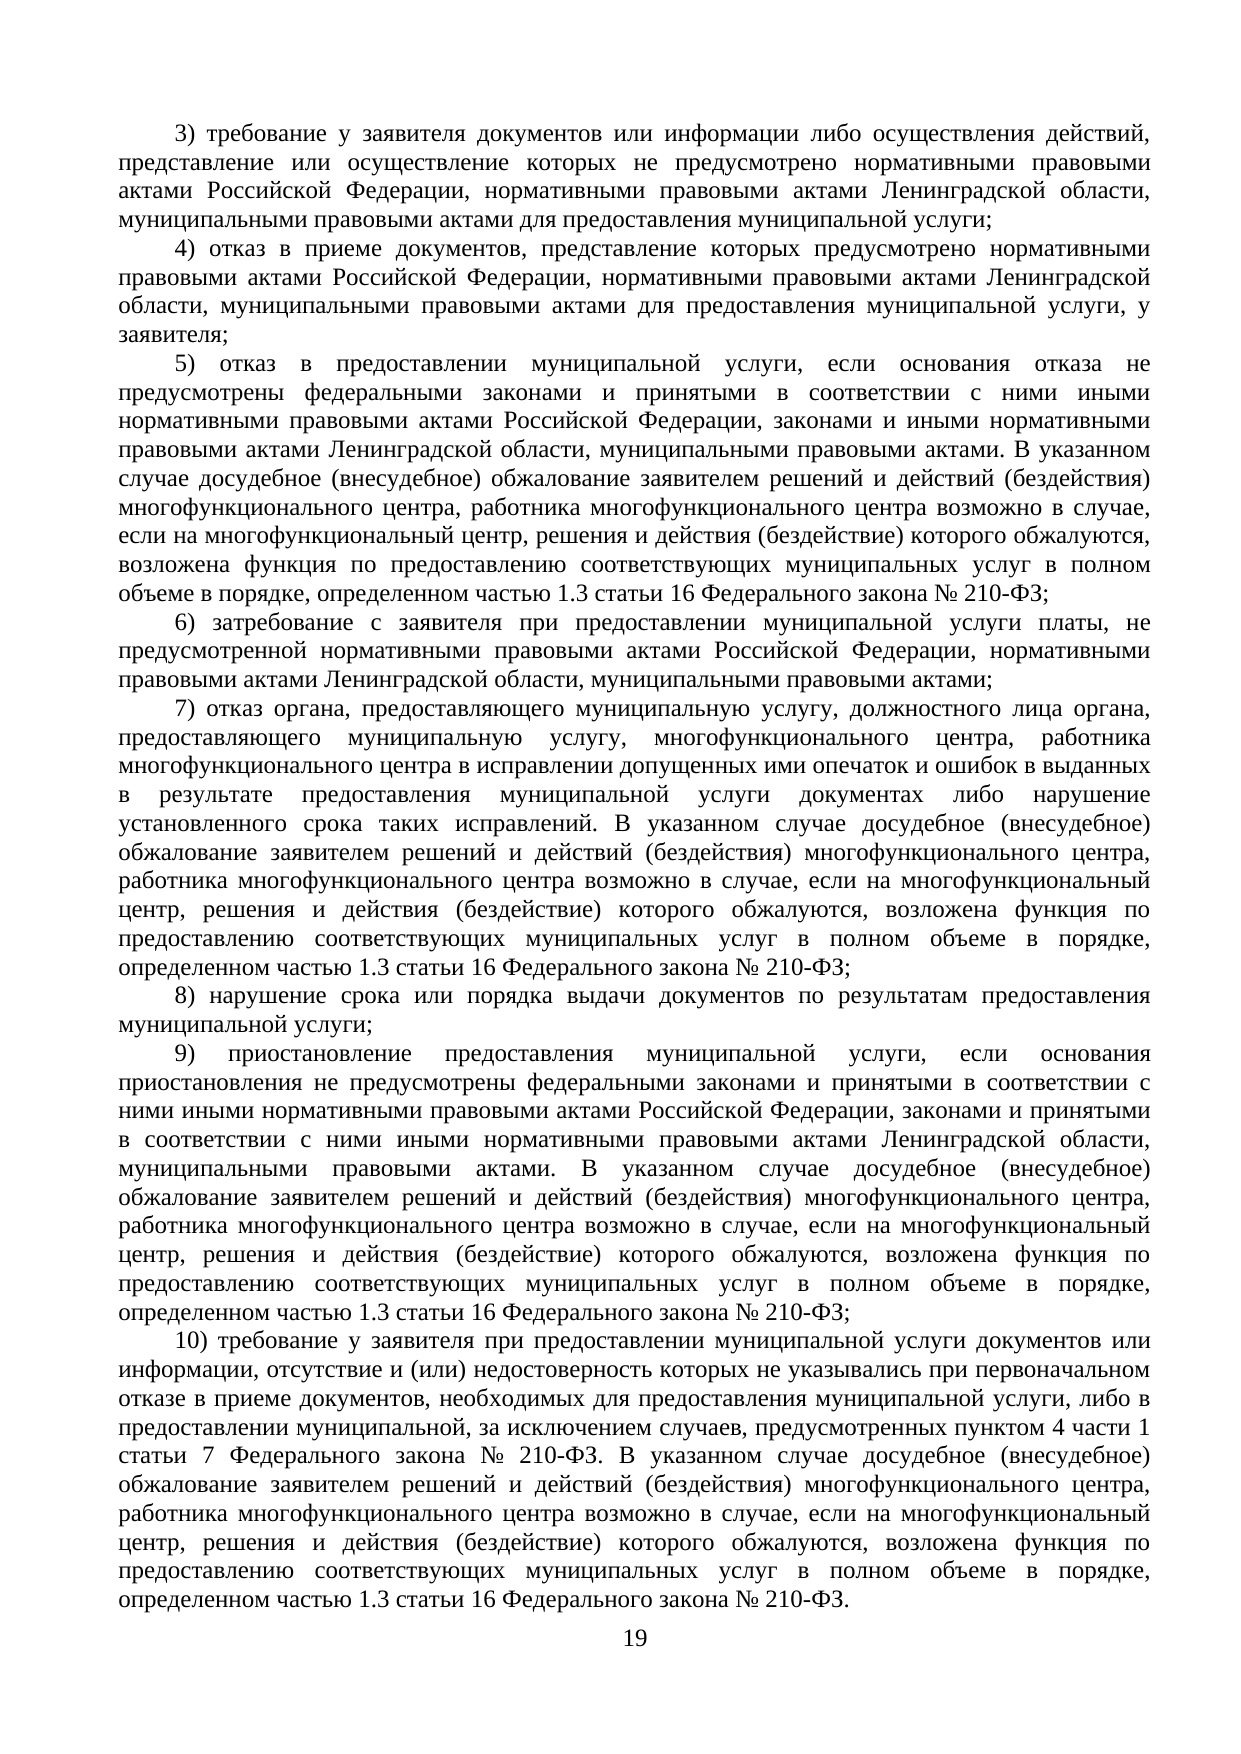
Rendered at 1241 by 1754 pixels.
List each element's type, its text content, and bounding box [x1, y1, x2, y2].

text 6) затребование с заявителя при предоставлении муниципальной услуги платы, не предусмотренной нормативными правовыми актами Российской Федерации, нормативными правовыми актами Ленинградской области, муниципальными правовыми актами; [118, 607, 1152, 693]
text 10) требование у заявителя при предоставлении муниципальной услуги документов или информации, отсутствие и (или) недостоверность которых не указывались при первоначальном отказе в приеме документов, необходимых для предоставления муниципальной услуги, либо в предоставлении муниципальной, за исключением случаев, предусмотренных пунктом 4 части 1 статьи 7 Федерального закона № 210-ФЗ. В указанном случае досудебное (внесудебное) обжалование заявителем решений и действий (бездействия) многофункционального центра, работника многофункционального центра возможно в случае, если на многофункциональный центр, решения и действия (бездействие) которого обжалуются, возложена функция по предоставлению соответствующих муниципальных услуг в полном объеме в порядке, определенном частью 1.3 статьи 16 Федерального закона № 210-ФЗ. [118, 1326, 1152, 1613]
text 4) отказ в приеме документов, представление которых предусмотрено нормативными правовыми актами Российской Федерации, нормативными правовыми актами Ленинградской области, муниципальными правовыми актами для предоставления муниципальной услуги, у заявителя; [118, 233, 1152, 348]
text 7) отказ органа, предоставляющего муниципальную услугу, должностного лица органа, предоставляющего муниципальную услугу, многофункционального центра, работника многофункционального центра в исправлении допущенных ими опечаток и ошибок в выданных в результате предоставления муниципальной услуги документах либо нарушение установленного срока таких исправлений. В указанном случае досудебное (внесудебное) обжалование заявителем решений и действий (бездействия) многофункционального центра, работника многофункционального центра возможно в случае, если на многофункциональный центр, решения и действия (бездействие) которого обжалуются, возложена функция по предоставлению соответствующих муниципальных услуг в полном объеме в порядке, определенном частью 1.3 статьи 16 Федерального закона № 210-ФЗ; [118, 693, 1152, 981]
text 5) отказ в предоставлении муниципальной услуги, если основания отказа не предусмотрены федеральными законами и принятыми в соответствии с ними иными нормативными правовыми актами Российской Федерации, законами и иными нормативными правовыми актами Ленинградской области, муниципальными правовыми актами. В указанном случае досудебное (внесудебное) обжалование заявителем решений и действий (бездействия) многофункционального центра, работника многофункционального центра возможно в случае, если на многофункциональный центр, решения и действия (бездействие) которого обжалуются, возложена функция по предоставлению соответствующих муниципальных услуг в полном объеме в порядке, определенном частью 1.3 статьи 16 Федерального закона № 210-ФЗ; [118, 348, 1152, 607]
text 8) нарушение срока или порядка выдачи документов по результатам предоставления муниципальной услуги; [118, 981, 1152, 1038]
text 9) приостановление предоставления муниципальной услуги, если основания приостановления не предусмотрены федеральными законами и принятыми в соответствии с ними иными нормативными правовыми актами Российской Федерации, законами и принятыми в соответствии с ними иными нормативными правовыми актами Ленинградской области, муниципальными правовыми актами. В указанном случае досудебное (внесудебное) обжалование заявителем решений и действий (бездействия) многофункционального центра, работника многофункционального центра возможно в случае, если на многофункциональный центр, решения и действия (бездействие) которого обжалуются, возложена функция по предоставлению соответствующих муниципальных услуг в полном объеме в порядке, определенном частью 1.3 статьи 16 Федерального закона № 210-ФЗ; [118, 1038, 1152, 1326]
text 3) требование у заявителя документов или информации либо осуществления действий, представление или осуществление которых не предусмотрено нормативными правовыми актами Российской Федерации, нормативными правовыми актами Ленинградской области, муниципальными правовыми актами для предоставления муниципальной услуги; [118, 118, 1152, 233]
